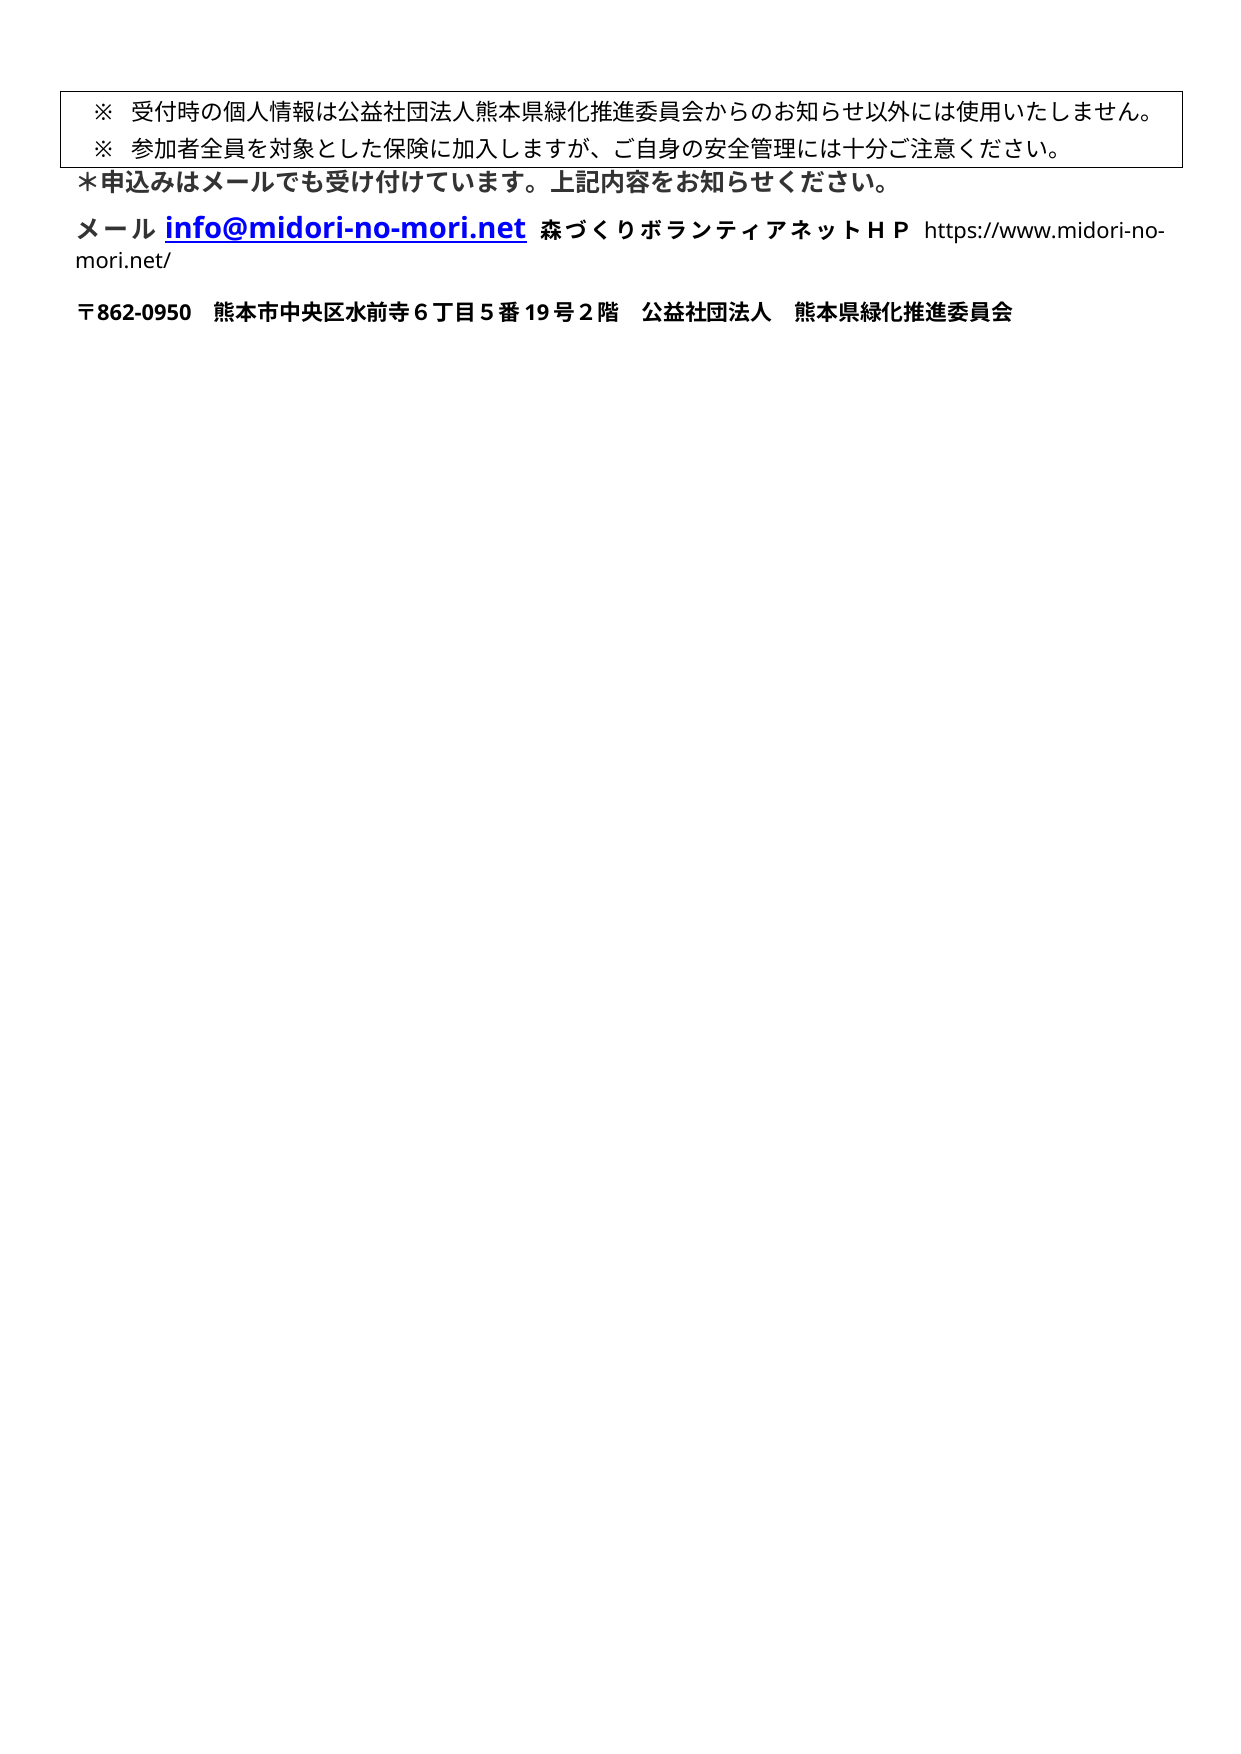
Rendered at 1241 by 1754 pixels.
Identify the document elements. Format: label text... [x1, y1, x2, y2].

text メールinfo@midori-no-mori.net 森づくりボランティアネットＨＰ https://www.midori-no-mori.net/ [75, 216, 1165, 274]
table_cell 受付時の個人情報は公益社団法人熊本県緑化推進委員会からのお知らせ以外には使用いたしません。 参加者全員を対象とした保険に加入しますが、ご自身の安全管理には十分ご注意ください。 [61, 92, 1182, 167]
text ＊申込みはメールでも受け付けています。上記内容をお知らせください。 [75, 168, 1165, 197]
text 〒862-0950 熊本市中央区水前寺６丁目５番19号２階 公益社団法人 熊本県緑化推進委員会 [75, 293, 1165, 330]
